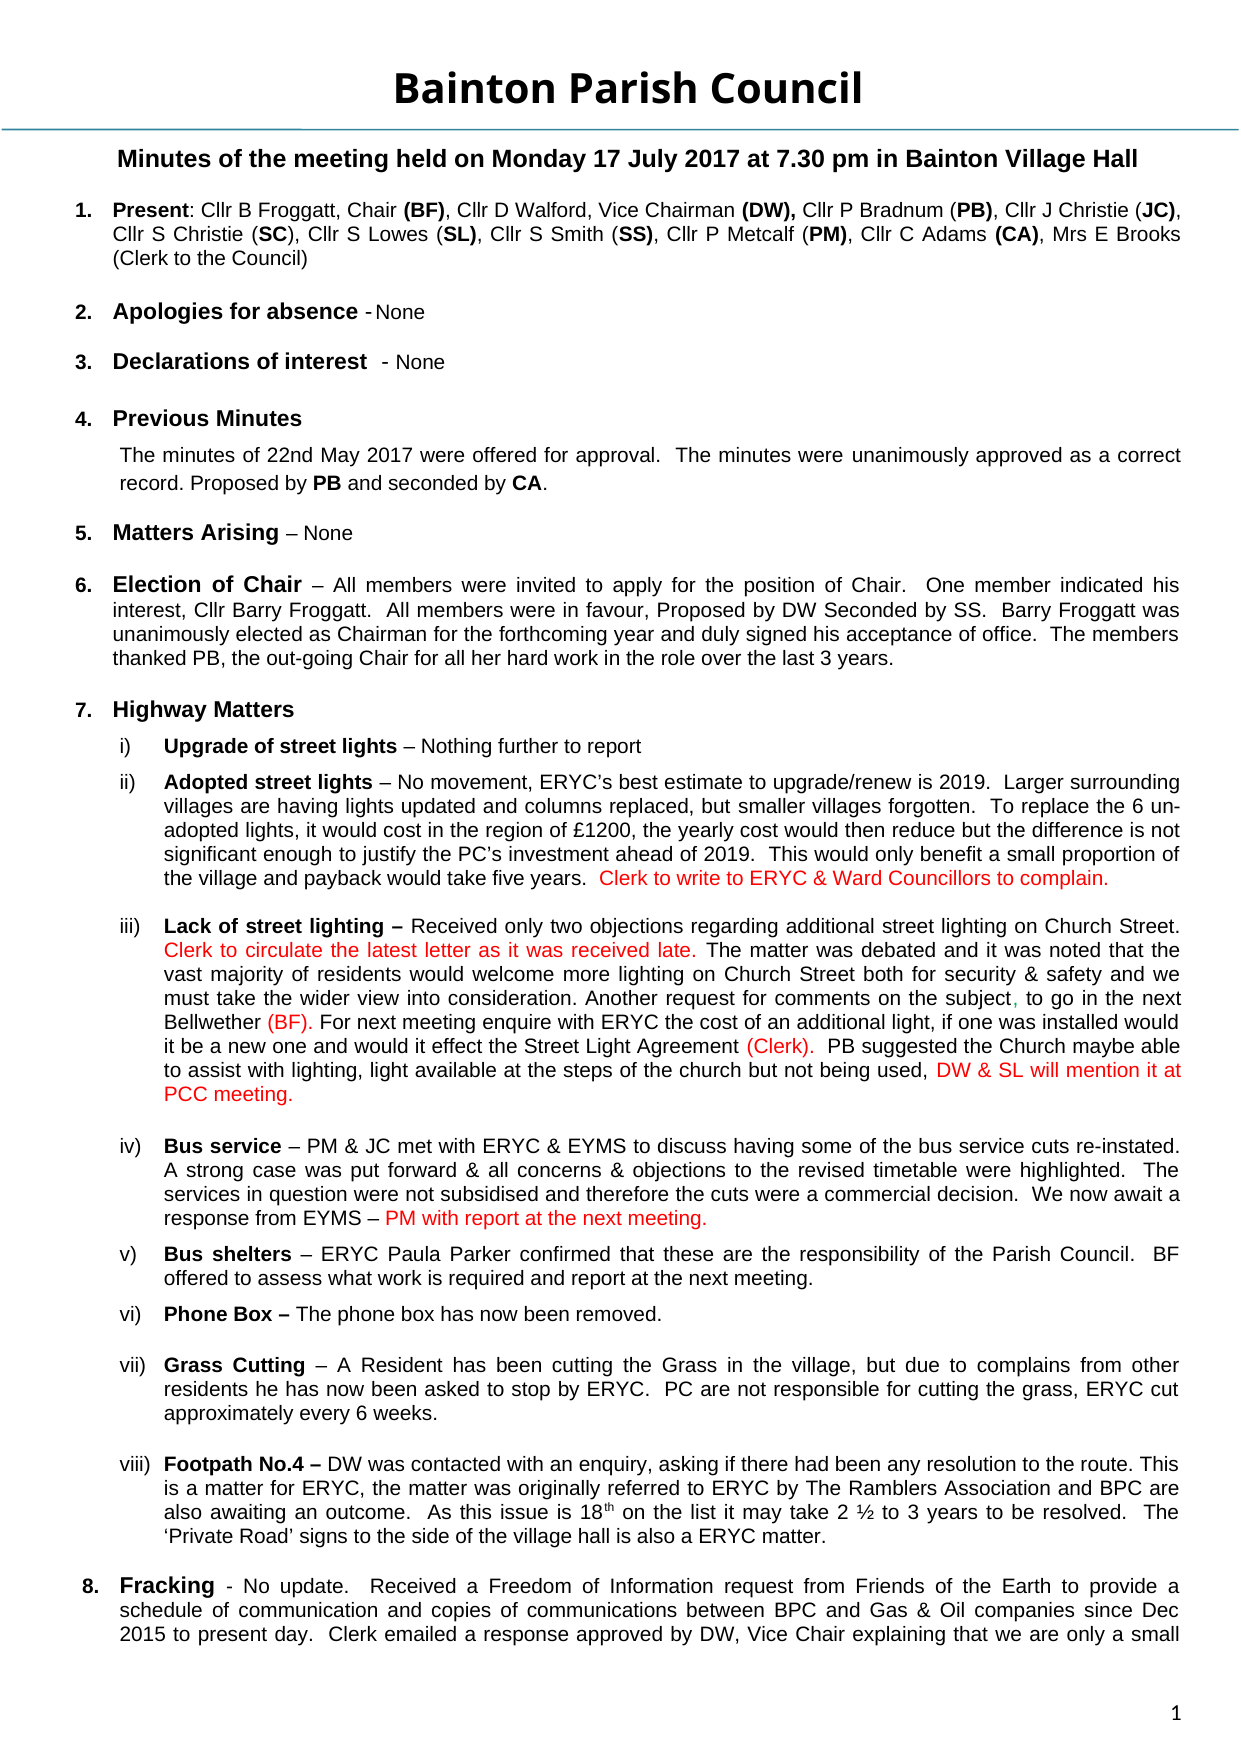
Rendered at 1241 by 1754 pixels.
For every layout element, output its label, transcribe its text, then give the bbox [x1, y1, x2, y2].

list Matters Arising – None [75, 519, 1181, 545]
text Minutes of the meeting held on Monday 17 July 2017 at 7.30 pm in Bainton Village Hall [75, 144, 1181, 173]
text The minutes of 22nd May 2017 were offered for approval. The minutes were unanimously approved as a correct record. Proposed by PB and seconded by CA. [119, 443, 1181, 494]
list Declarations of interest - None [75, 348, 1181, 374]
list Grass Cutting – A Resident has been cutting the Grass in the village, but due to complains from other residents he has now been asked to stop by ERYC. PC are not responsible for cutting the grass, ERYC cut approximately every 6 weeks. [119, 1353, 1181, 1425]
list Bus service – PM & JC met with ERYC & EYMS to discuss having some of the bus service cuts re-instated. A strong case was put forward & all concerns & objections to the revised timetable were highlighted. The services in question were not subsidised and therefore the cuts were a commercial decision. We now await a response from EYMS – PM with report at the next meeting. [119, 1134, 1181, 1229]
list Bus shelters – ERYC Paula Parker confirmed that these are the responsibility of the Parish Council. BF offered to assess what work is required and report at the next meeting. [119, 1241, 1181, 1289]
list Election of Chair – All members were invited to apply for the position of Chair. One member indicated his interest, Cllr Barry Froggatt. All members were in favour, Proposed by DW Seconded by SS. Barry Froggatt was unanimously elected as Chairman for the forthcoming year and duly signed his acceptance of office. The members thanked PB, the out-going Chair for all her hard work in the role over the last 3 years. [75, 571, 1181, 669]
list Adopted street lights – No movement, ERYC’s best estimate to upgrade/renew is 2019. Larger surrounding villages are having lights updated and columns replaced, but smaller villages forgotten. To replace the 6 un-adopted lights, it would cost in the region of £1200, the yearly cost would then reduce but the difference is not significant enough to justify the PC’s investment ahead of 2019. This would only benefit a small proportion of the village and payback would take five years. Clerk to write to ERYC & Ward Councillors to complain. [119, 770, 1181, 890]
list Footpath No.4 – DW was contacted with an enquiry, asking if there had been any resolution to the route. This is a matter for ERYC, the matter was originally referred to ERYC by The Ramblers Association and BPC are also awaiting an outcome. As this issue is 18th on the list it may take 2 ½ to 3 years to be resolved. The ‘Private Road’ signs to the side of the village hall is also a ERYC matter. [119, 1452, 1181, 1548]
list Highway Matters [75, 696, 1181, 722]
list Upgrade of street lights – Nothing further to report [119, 734, 1181, 758]
list Previous Minutes [75, 404, 1181, 431]
list Phone Box – The phone box has now been removed. [119, 1301, 1181, 1325]
list Present: Cllr B Froggatt, Chair (BF), Cllr D Walford, Vice Chairman (DW), Cllr P Bradnum (PB), Cllr J Christie (JC), Cllr S Christie (SC), Cllr S Lowes (SL), Cllr S Smith (SS), Cllr P Metcalf (PM), Cllr C Adams (CA), Mrs E Brooks (Clerk to the Council) [75, 198, 1181, 269]
list Apologies for absence - None [75, 298, 1181, 324]
list Lack of street lighting – Received only two objections regarding additional street lighting on Church Street. Clerk to circulate the latest letter as it was received late. The matter was debated and it was noted that the vast majority of residents would welcome more lighting on Church Street both for security & safety and we must take the wider view into consideration. Another request for comments on the subject, to go in the next Bellwether (BF). For next meeting enquire with ERYC the cost of an additional light, if one was installed would it be a new one and would it effect the Street Light Agreement (Clerk). PB suggested the Church maybe able to assist with lighting, light available at the steps of the church but not being used, DW & SL will mention it at PCC meeting. [119, 914, 1181, 1106]
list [82, 1572, 1181, 1646]
